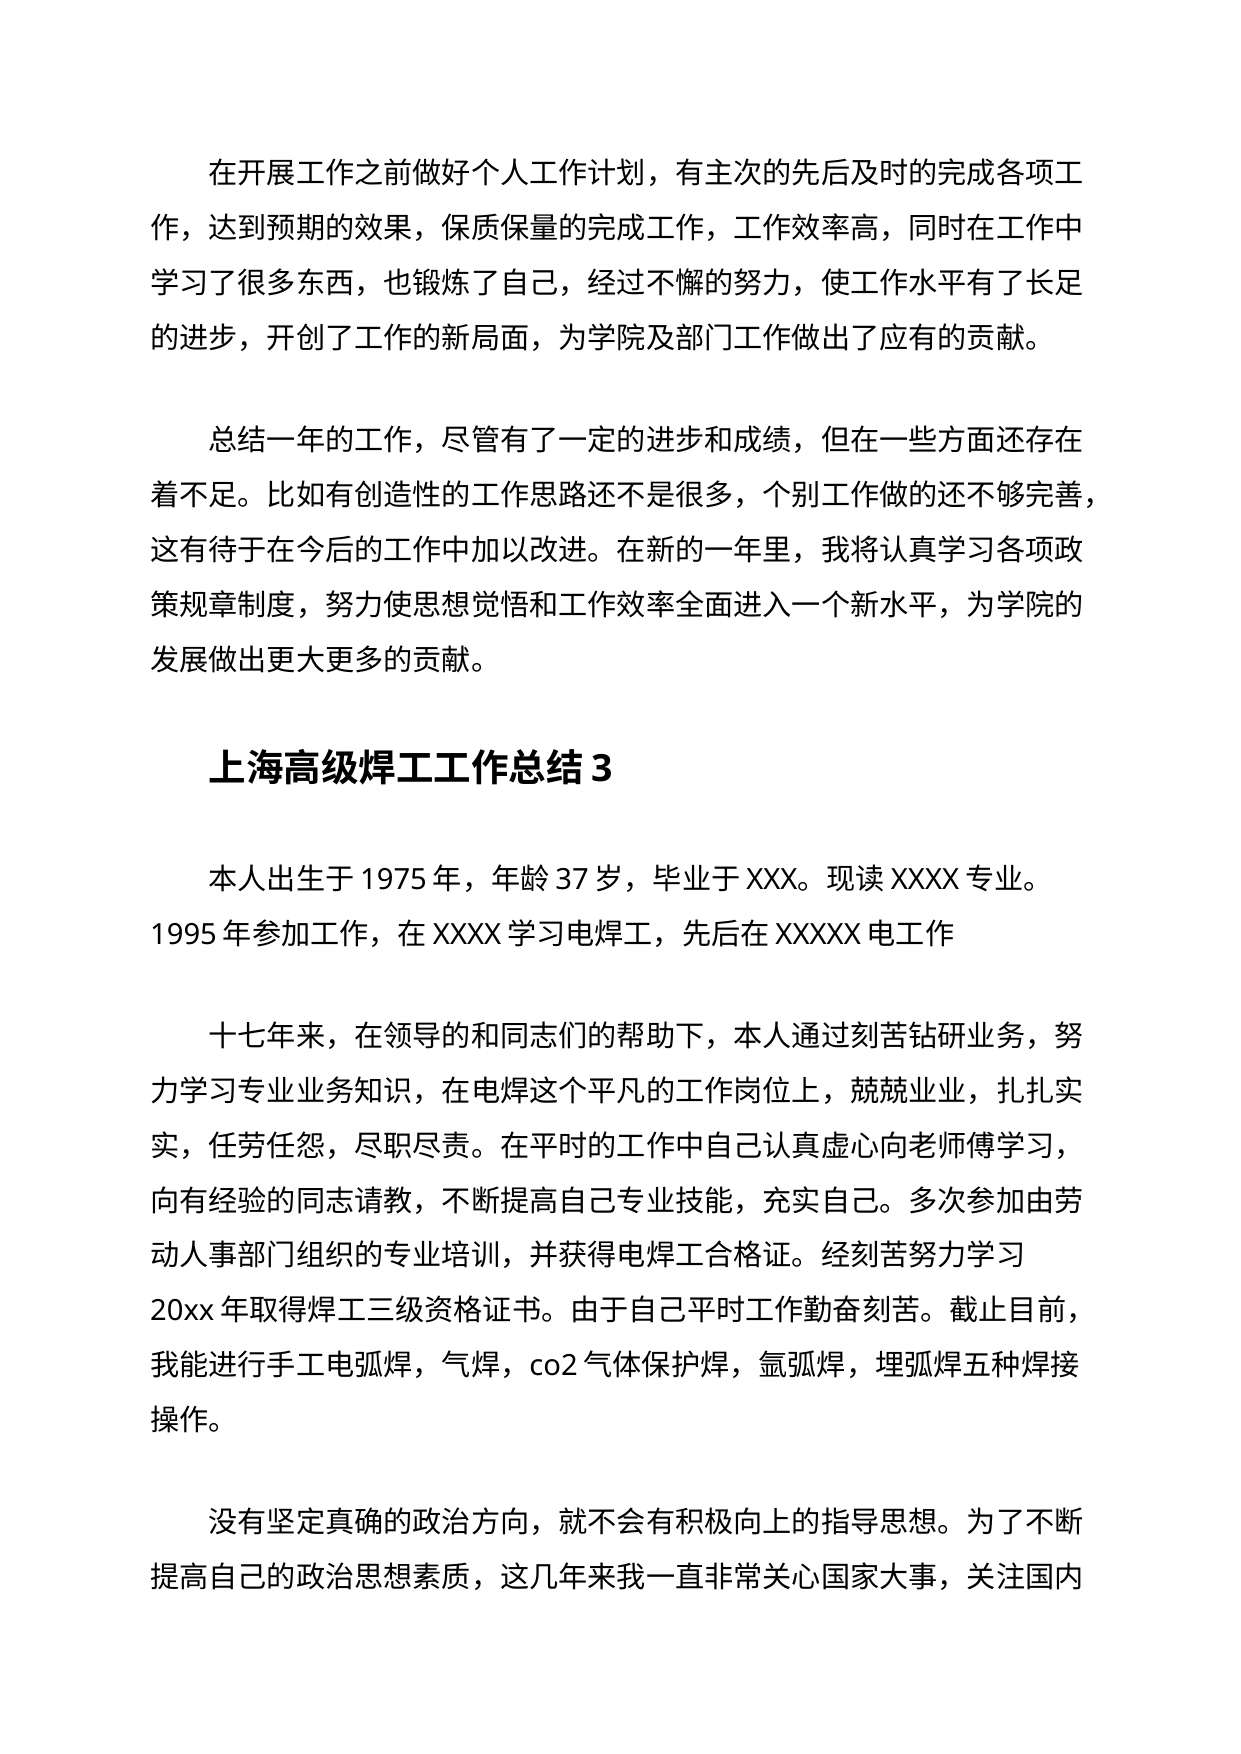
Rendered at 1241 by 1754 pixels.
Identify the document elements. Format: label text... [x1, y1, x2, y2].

text 在开展工作之前做好个人工作计划，有主次的先后及时的完成各项工作，达到预期的效果，保质保量的完成工作，工作效率高，同时在工作中学习了很多东西，也锻炼了自己，经过不懈的努力，使工作水平有了长足的进步，开创了工作的新局面，为学院及部门工作做出了应有的贡献。 [150, 150, 1090, 357]
text 上海高级焊工工作总结3 [150, 738, 1090, 792]
text 十七年来，在领导的和同志们的帮助下，本人通过刻苦钻研业务，努力学习专业业务知识，在电焊这个平凡的工作岗位上，兢兢业业，扎扎实实，任劳任怨，尽职尽责。在平时的工作中自己认真虚心向老师傅学习，向有经验的同志请教，不断提高自己专业技能，充实自己。多次参加由劳动人事部门组织的专业培训，并获得电焊工合格证。经刻苦努力学习20xx年取得焊工三级资格证书。由于自己平时工作勤奋刻苦。截止目前，我能进行手工电弧焊，气焊，co2气体保护焊，氩弧焊，埋弧焊五种焊接操作。 [150, 1012, 1090, 1439]
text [150, 1499, 1090, 1596]
text 总结一年的工作，尽管有了一定的进步和成绩，但在一些方面还存在着不足。比如有创造性的工作思路还不是很多，个别工作做的还不够完善，这有待于在今后的工作中加以改进。在新的一年里，我将认真学习各项政策规章制度，努力使思想觉悟和工作效率全面进入一个新水平，为学院的发展做出更大更多的贡献。 [150, 416, 1090, 678]
text 本人出生于1975年，年龄37岁，毕业于XXX。现读XXXX专业。1995年参加工作，在XXXX学习电焊工，先后在XXXXX电工作 [150, 855, 1090, 953]
